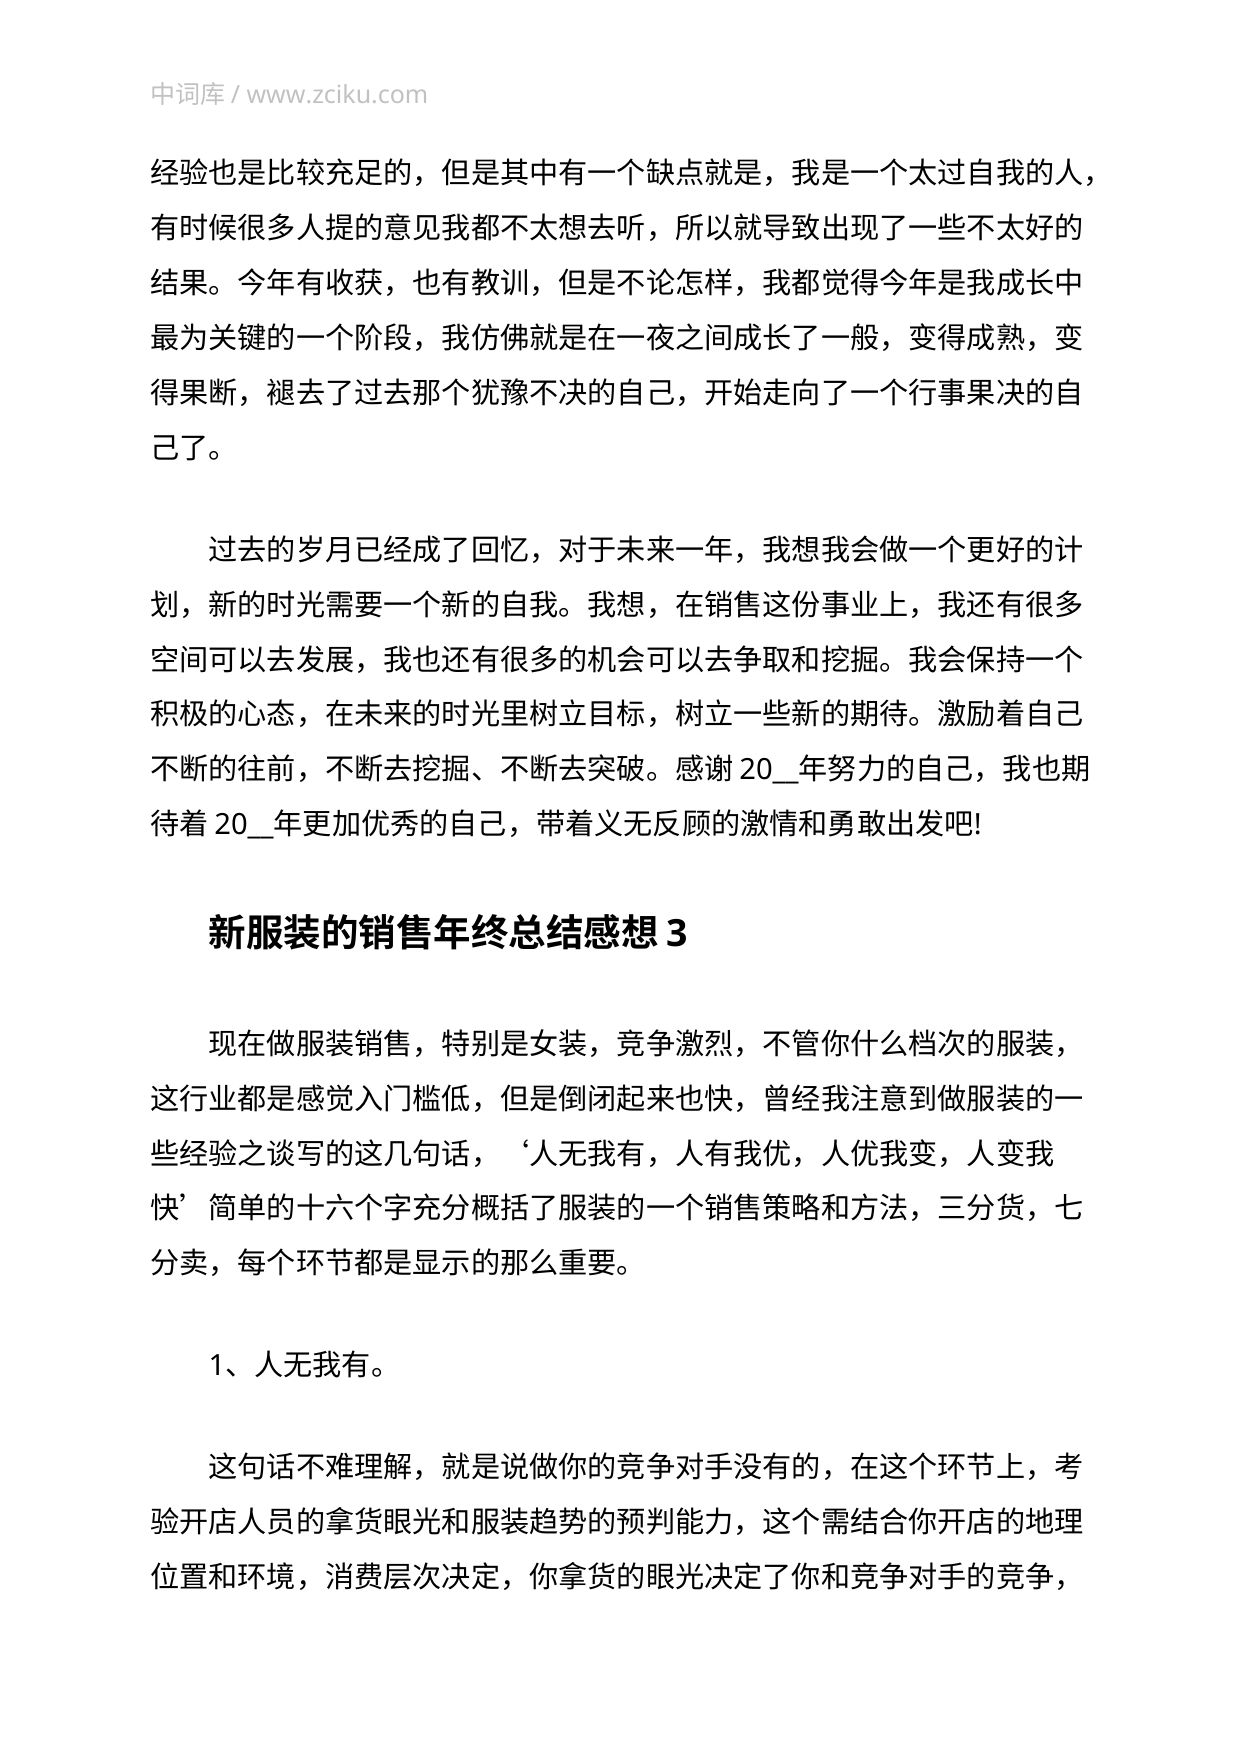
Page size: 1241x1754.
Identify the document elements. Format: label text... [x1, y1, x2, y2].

text 现在做服装销售，特别是女装，竞争激烈，不管你什么档次的服装，这行业都是感觉入门槛低，但是倒闭起来也快，曾经我注意到做服装的一些经验之谈写的这几句话，‘人无我有，人有我优，人优我变，人变我快’简单的十六个字充分概括了服装的一个销售策略和方法，三分货，七分卖，每个环节都是显示的那么重要。 [150, 1020, 1090, 1282]
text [150, 150, 1090, 467]
text 过去的岁月已经成了回忆，对于未来一年，我想我会做一个更好的计划，新的时光需要一个新的自我。我想，在销售这份事业上，我还有很多空间可以去发展，我也还有很多的机会可以去争取和挖掘。我会保持一个积极的心态，在未来的时光里树立目标，树立一些新的期待。激励着自己不断的往前，不断去挖掘、不断去突破。感谢20__年努力的自己，我也期待着20__年更加优秀的自己，带着义无反顾的激情和勇敢出发吧! [150, 526, 1090, 843]
text 新服装的销售年终总结感想3 [150, 903, 1090, 957]
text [150, 1444, 1090, 1596]
text 1、人无我有。 [150, 1342, 1090, 1384]
